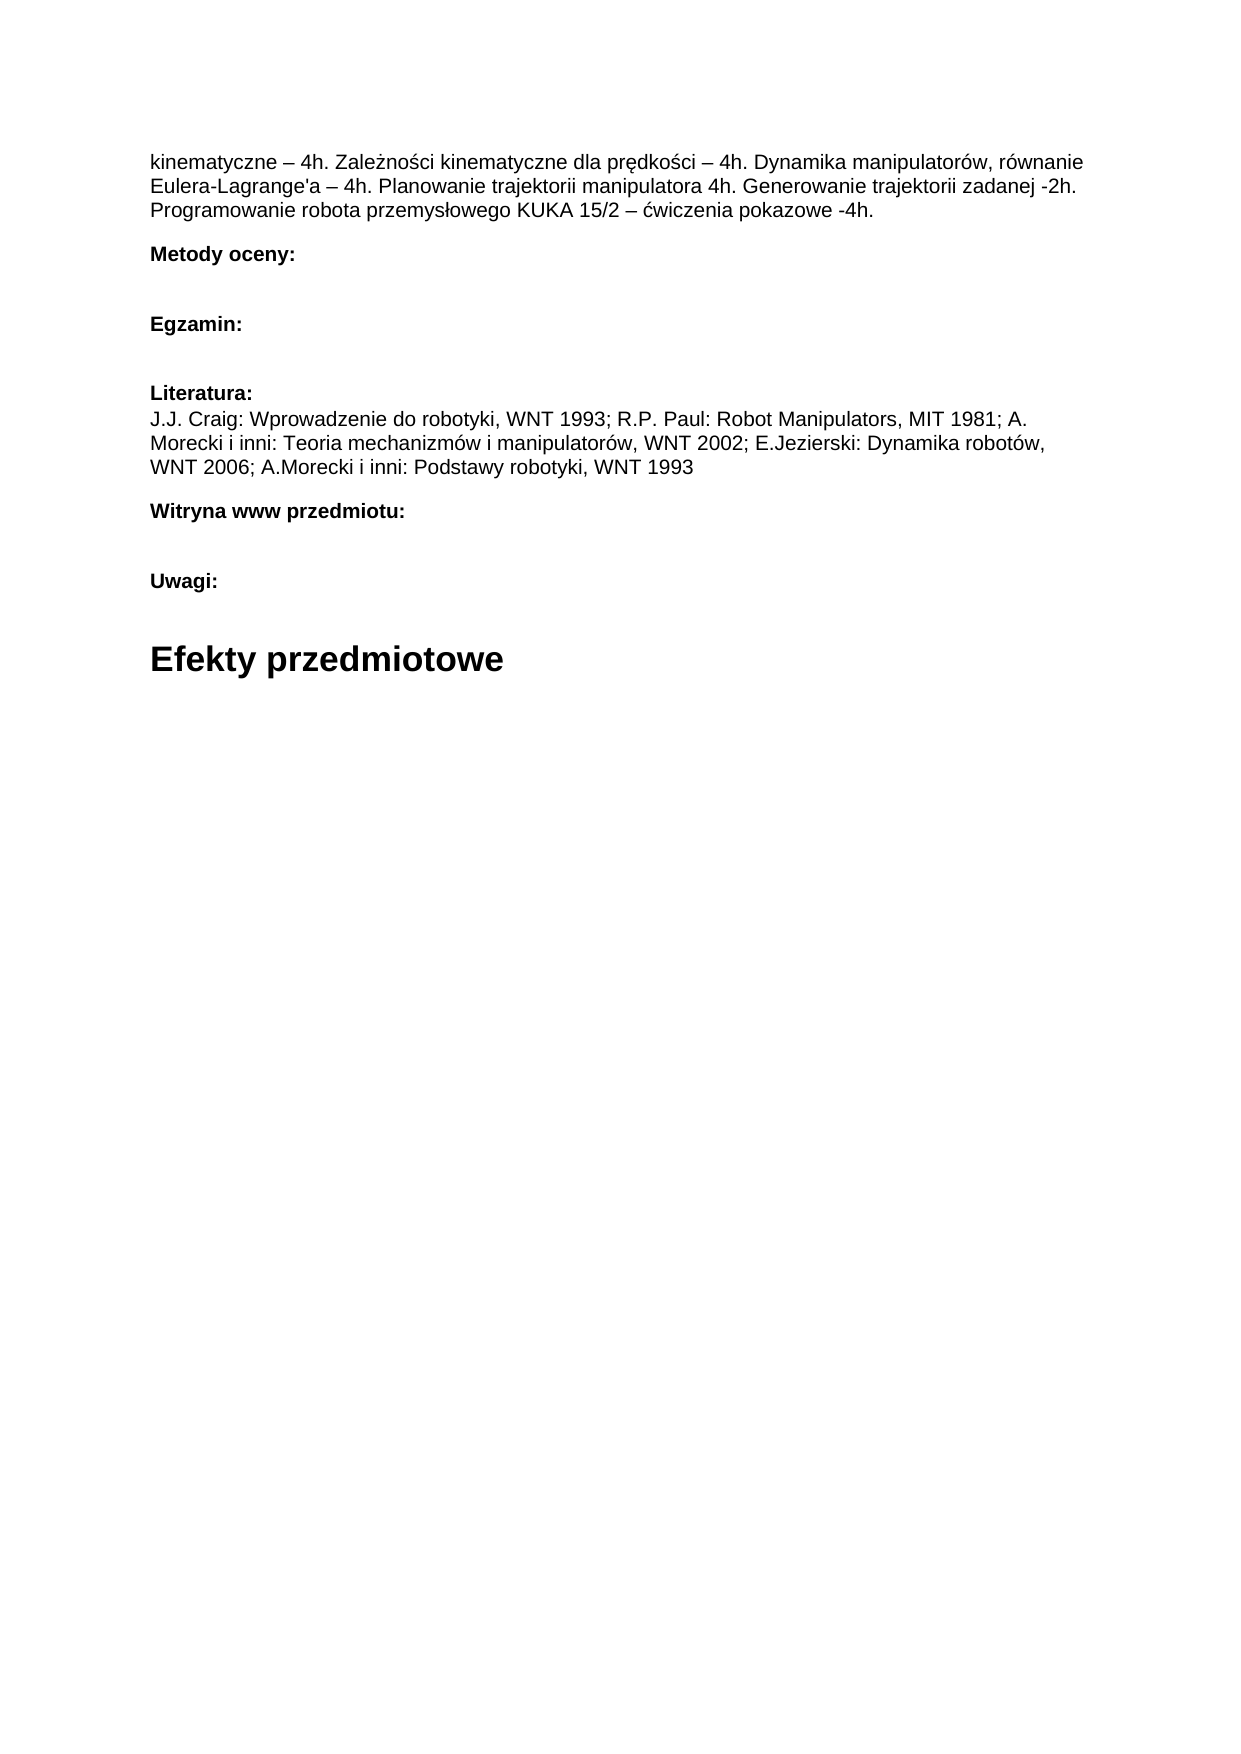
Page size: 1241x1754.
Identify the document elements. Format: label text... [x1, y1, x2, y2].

text Egzamin: [150, 311, 1090, 335]
text Literatura: [150, 381, 1090, 405]
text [150, 150, 1090, 222]
text Uwagi: [150, 569, 1090, 593]
subtitle Efekty przedmiotowe [150, 638, 1090, 679]
text J.J. Craig: Wprowadzenie do robotyki, WNT 1993; R.P. Paul: Robot Manipulators, MIT 1981; A. Morecki i inni: Teoria mechanizmów i manipulatorów, WNT 2002; E.Jezierski: Dynamika robotów, WNT 2006; A.Morecki i inni: Podstawy robotyki, WNT 1993 [150, 407, 1090, 479]
text Witryna www przedmiotu: [150, 499, 1090, 523]
text Metody oceny: [150, 242, 1090, 266]
